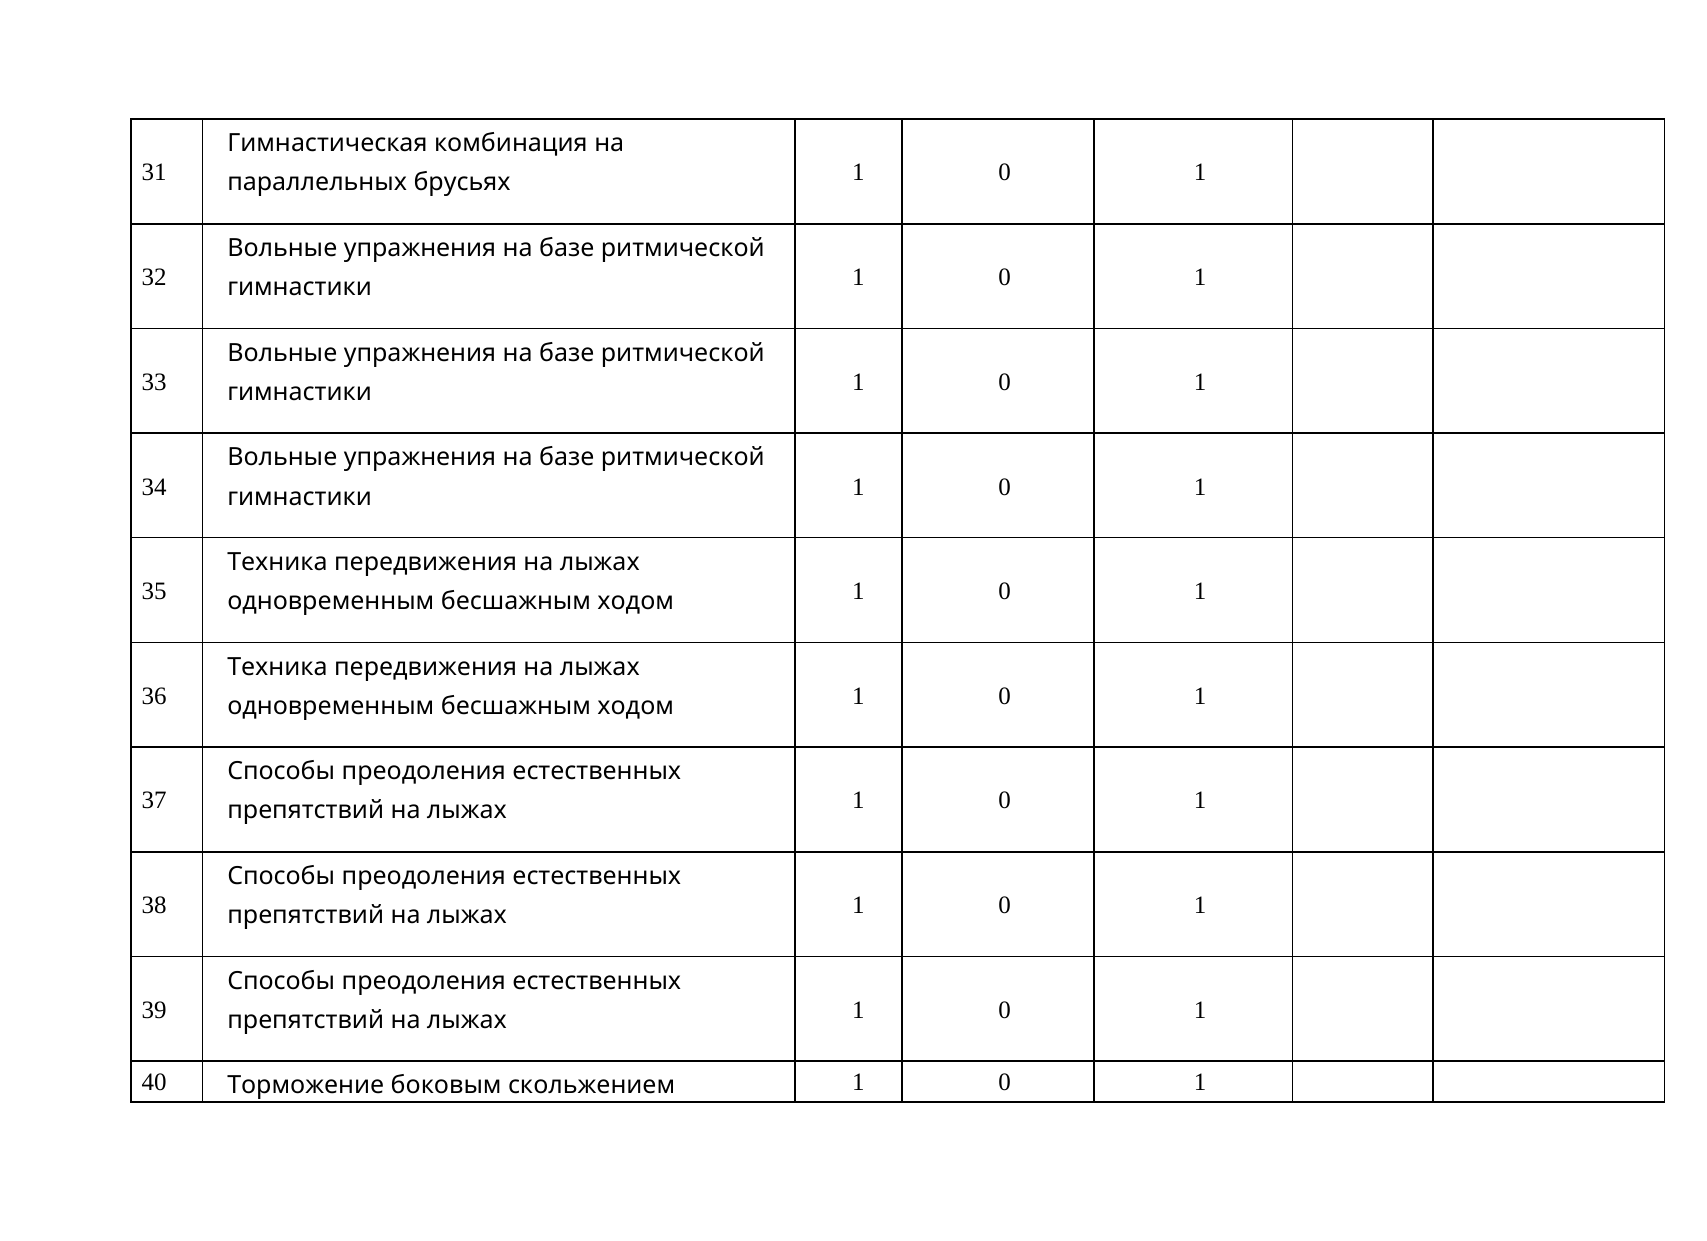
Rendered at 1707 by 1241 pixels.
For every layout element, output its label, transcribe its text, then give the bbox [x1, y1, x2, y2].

table_cell 39 [132, 957, 202, 1060]
table_cell 40 [132, 1062, 202, 1101]
table_cell [1434, 538, 1664, 642]
table_cell 1 [1095, 329, 1292, 432]
table_cell 1 [1095, 643, 1292, 746]
table_cell [1293, 957, 1432, 1060]
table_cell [203, 1062, 794, 1101]
table_cell [1434, 329, 1664, 432]
table_cell 1 [1095, 957, 1292, 1060]
table_cell 34 [132, 434, 202, 537]
table_cell 0 [903, 853, 1093, 956]
table_cell 1 [1095, 120, 1292, 223]
table_cell [1434, 1062, 1664, 1101]
table_cell [1434, 957, 1664, 1060]
table_cell 33 [132, 329, 202, 432]
table_cell 37 [132, 748, 202, 851]
table_cell 1 [796, 643, 901, 746]
table_cell [1293, 853, 1432, 956]
table_cell 1 [1095, 538, 1292, 642]
table_cell 0 [903, 643, 1093, 746]
table_cell 1 [1095, 1062, 1292, 1101]
table_cell 0 [903, 748, 1093, 851]
table_cell [1293, 1062, 1432, 1101]
table_cell 35 [132, 538, 202, 642]
table_cell [1293, 225, 1432, 327]
table_cell 0 [903, 225, 1093, 327]
table_cell 1 [796, 329, 901, 432]
table_cell [1434, 120, 1664, 223]
table_cell 1 [1095, 434, 1292, 537]
table_cell 1 [796, 748, 901, 851]
table_cell 1 [796, 225, 901, 327]
table_cell Способы преодоления естественных препятствий на лыжах [203, 957, 794, 1060]
table_cell 36 [132, 643, 202, 746]
table_cell [1293, 538, 1432, 642]
table_cell 0 [903, 538, 1093, 642]
table_cell [1293, 643, 1432, 746]
table_cell Способы преодоления естественных препятствий на лыжах [203, 748, 794, 851]
table_cell 1 [796, 434, 901, 537]
table_cell 1 [796, 538, 901, 642]
table_cell 1 [796, 853, 901, 956]
table_cell 38 [132, 853, 202, 956]
table_cell 0 [903, 1062, 1093, 1101]
table_cell 32 [132, 225, 202, 327]
table_cell 1 [1095, 853, 1292, 956]
table_cell Техника передвижения на лыжах одновременным бесшажным ходом [203, 643, 794, 746]
table_cell Техника передвижения на лыжах одновременным бесшажным ходом [203, 538, 794, 642]
table_cell 1 [796, 1062, 901, 1101]
table_cell [1434, 853, 1664, 956]
table_cell 0 [903, 434, 1093, 537]
table_cell 1 [796, 957, 901, 1060]
table_cell Вольные упражнения на базе ритмической гимнастики [203, 329, 794, 432]
table_cell [1434, 643, 1664, 746]
table_cell 0 [903, 957, 1093, 1060]
table_cell 0 [903, 329, 1093, 432]
table_cell Вольные упражнения на базе ритмической гимнастики [203, 225, 794, 327]
table_cell 31 [132, 120, 202, 223]
table_cell Гимнастическая комбинация на параллельных брусьях [203, 120, 794, 223]
table_cell Вольные упражнения на базе ритмической гимнастики [203, 434, 794, 537]
table_cell 1 [796, 120, 901, 223]
table_cell 1 [1095, 225, 1292, 327]
table_cell [1434, 748, 1664, 851]
table_cell 1 [1095, 748, 1292, 851]
table_cell [1293, 434, 1432, 537]
table_cell [1434, 434, 1664, 537]
table_cell 0 [903, 120, 1093, 223]
table_cell [1293, 748, 1432, 851]
table_cell [1293, 120, 1432, 223]
table_cell [1293, 329, 1432, 432]
table_cell [1434, 225, 1664, 327]
table_cell Способы преодоления естественных препятствий на лыжах [203, 853, 794, 956]
